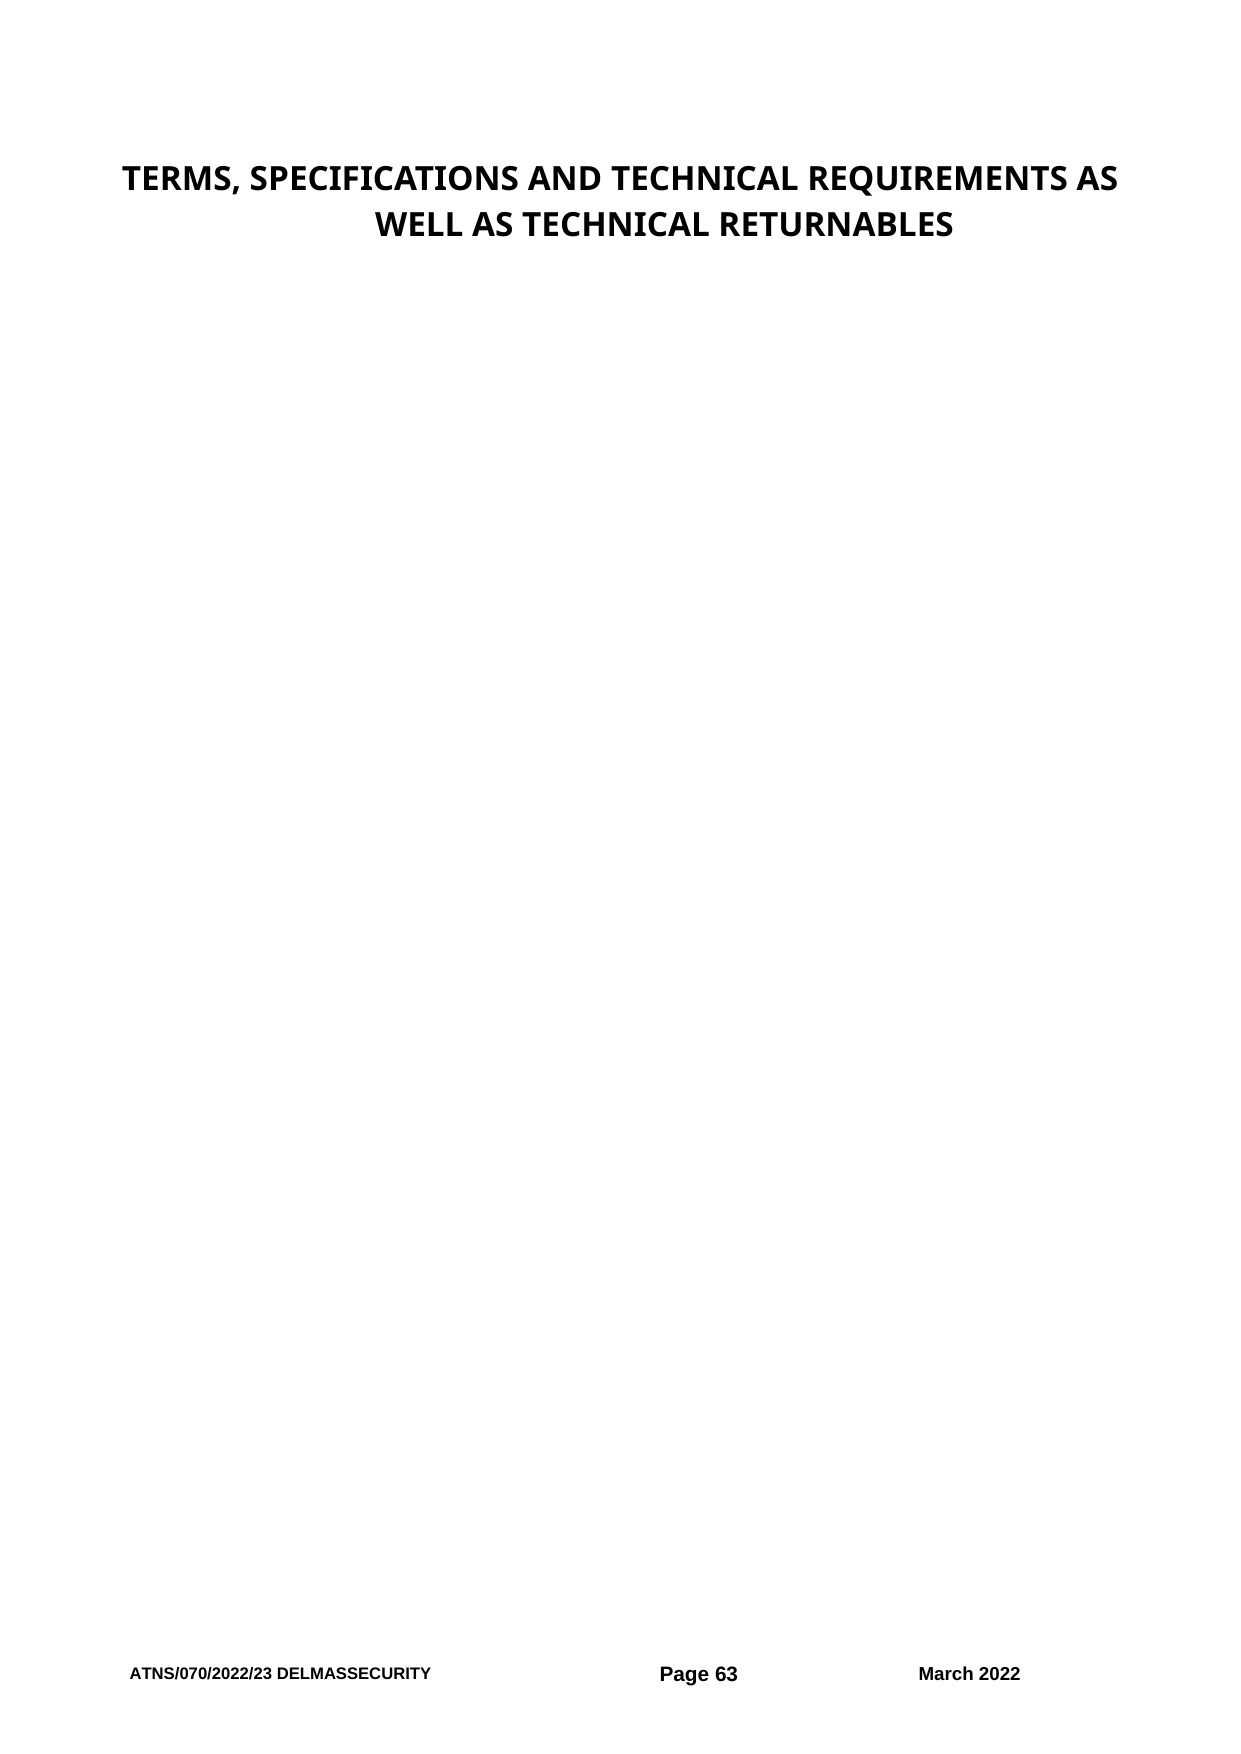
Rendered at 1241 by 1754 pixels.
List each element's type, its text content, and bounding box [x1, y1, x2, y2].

subtitle Terms, Specifications and Technical REQUIREMENTS As well as Technical Returnables [118, 155, 1122, 246]
